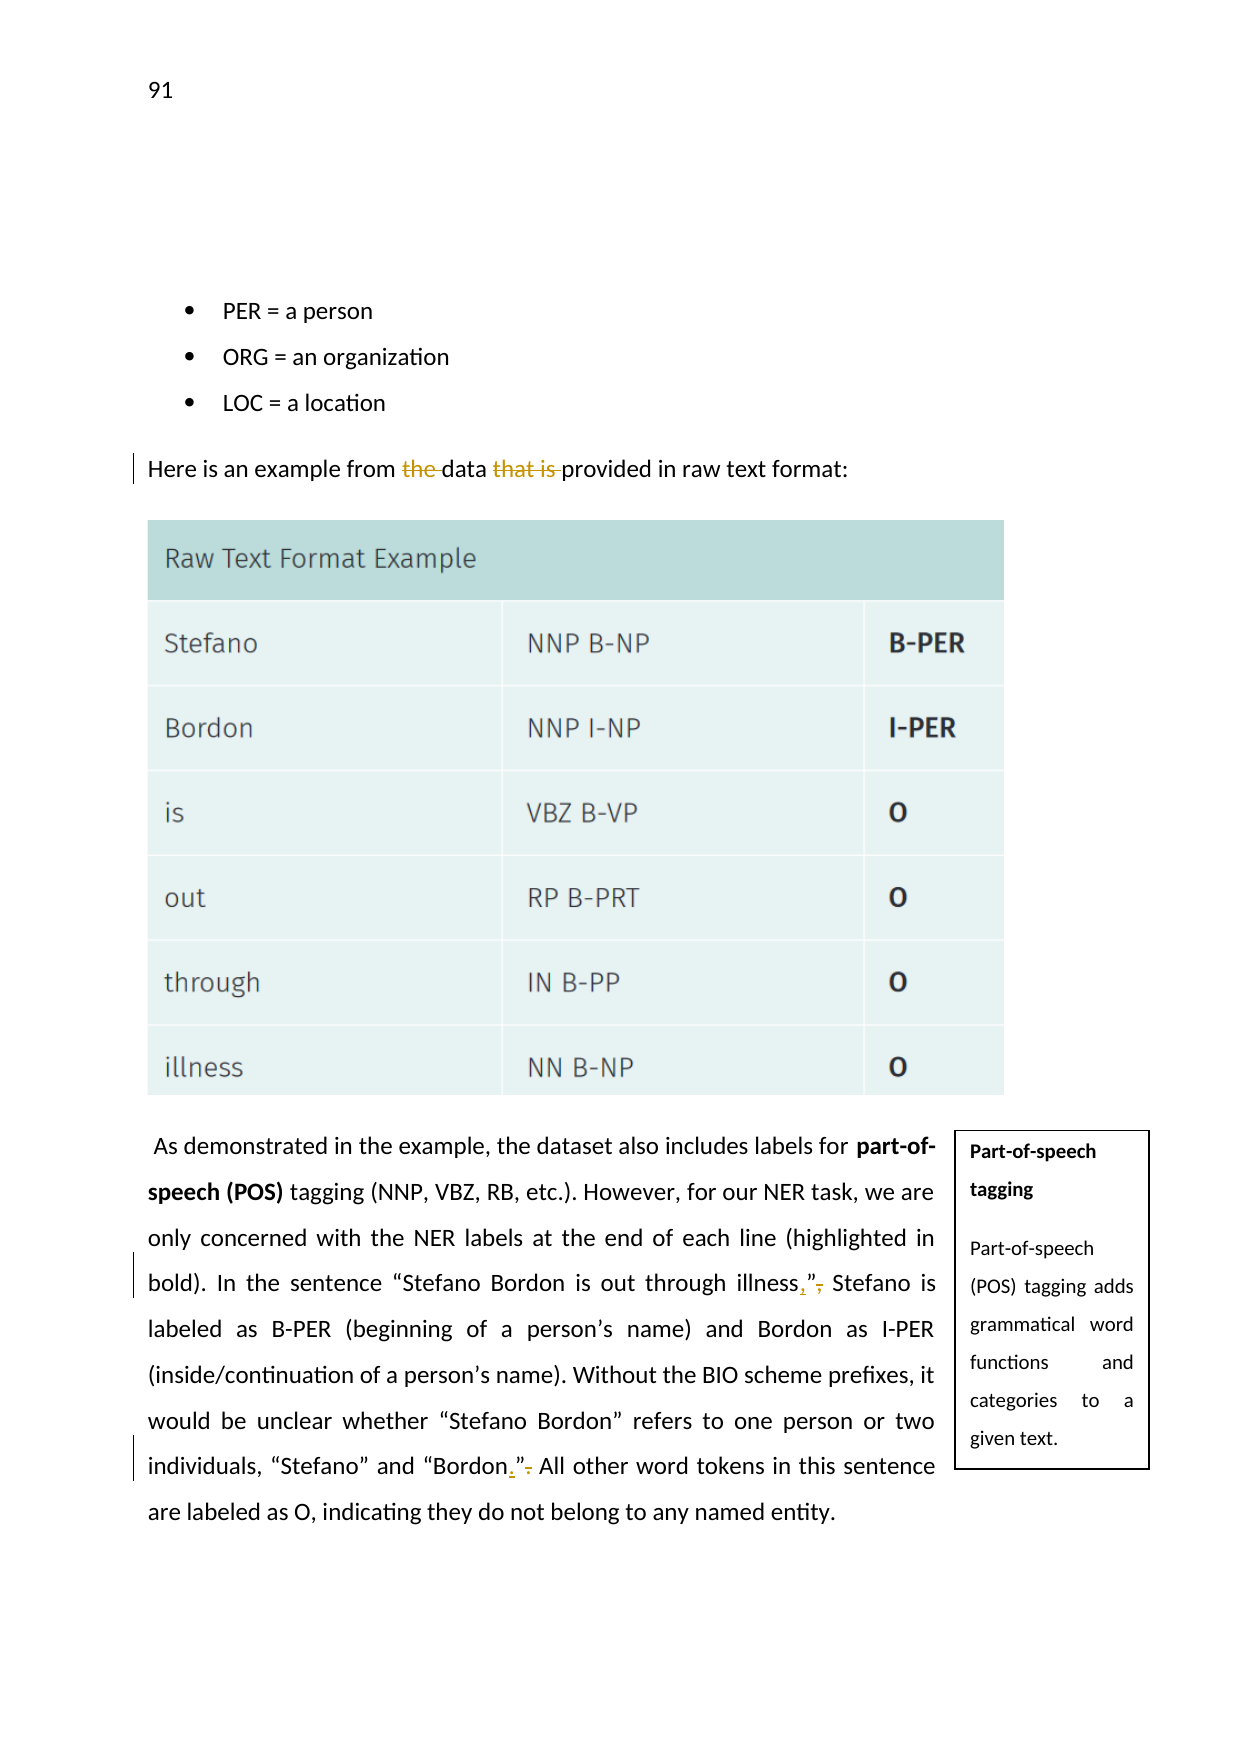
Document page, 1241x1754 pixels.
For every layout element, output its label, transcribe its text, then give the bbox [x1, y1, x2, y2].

text As demonstrated in the example, the dataset also includes labels for part-of-speech (POS) tagging (NNP, VBZ, RB, etc.). However, for our NER task, we are only concerned with the NER labels at the end of each line (highlighted in bold). In the sentence “Stefano Bordon is out through illness” Stefano is labeled as B-PER (beginning of a person’s name) and Bordon as I-PER (inside/continuation of a person’s name). Without the BIO scheme prefixes, it would be unclear whether “Stefano Bordon” refers to one person or two individuals, “Stefano” and “Bordon” All other word tokens in this sentence are labeled as O, indicating they do not belong to any named entity. [148, 1130, 1004, 1527]
list ORG = an organization [185, 341, 1004, 372]
text Here is an example from data provided in raw text format: [148, 453, 1004, 484]
picture [147, 520, 1004, 1095]
list PER = a person [185, 295, 1004, 326]
list LOC = a location [185, 387, 1004, 417]
